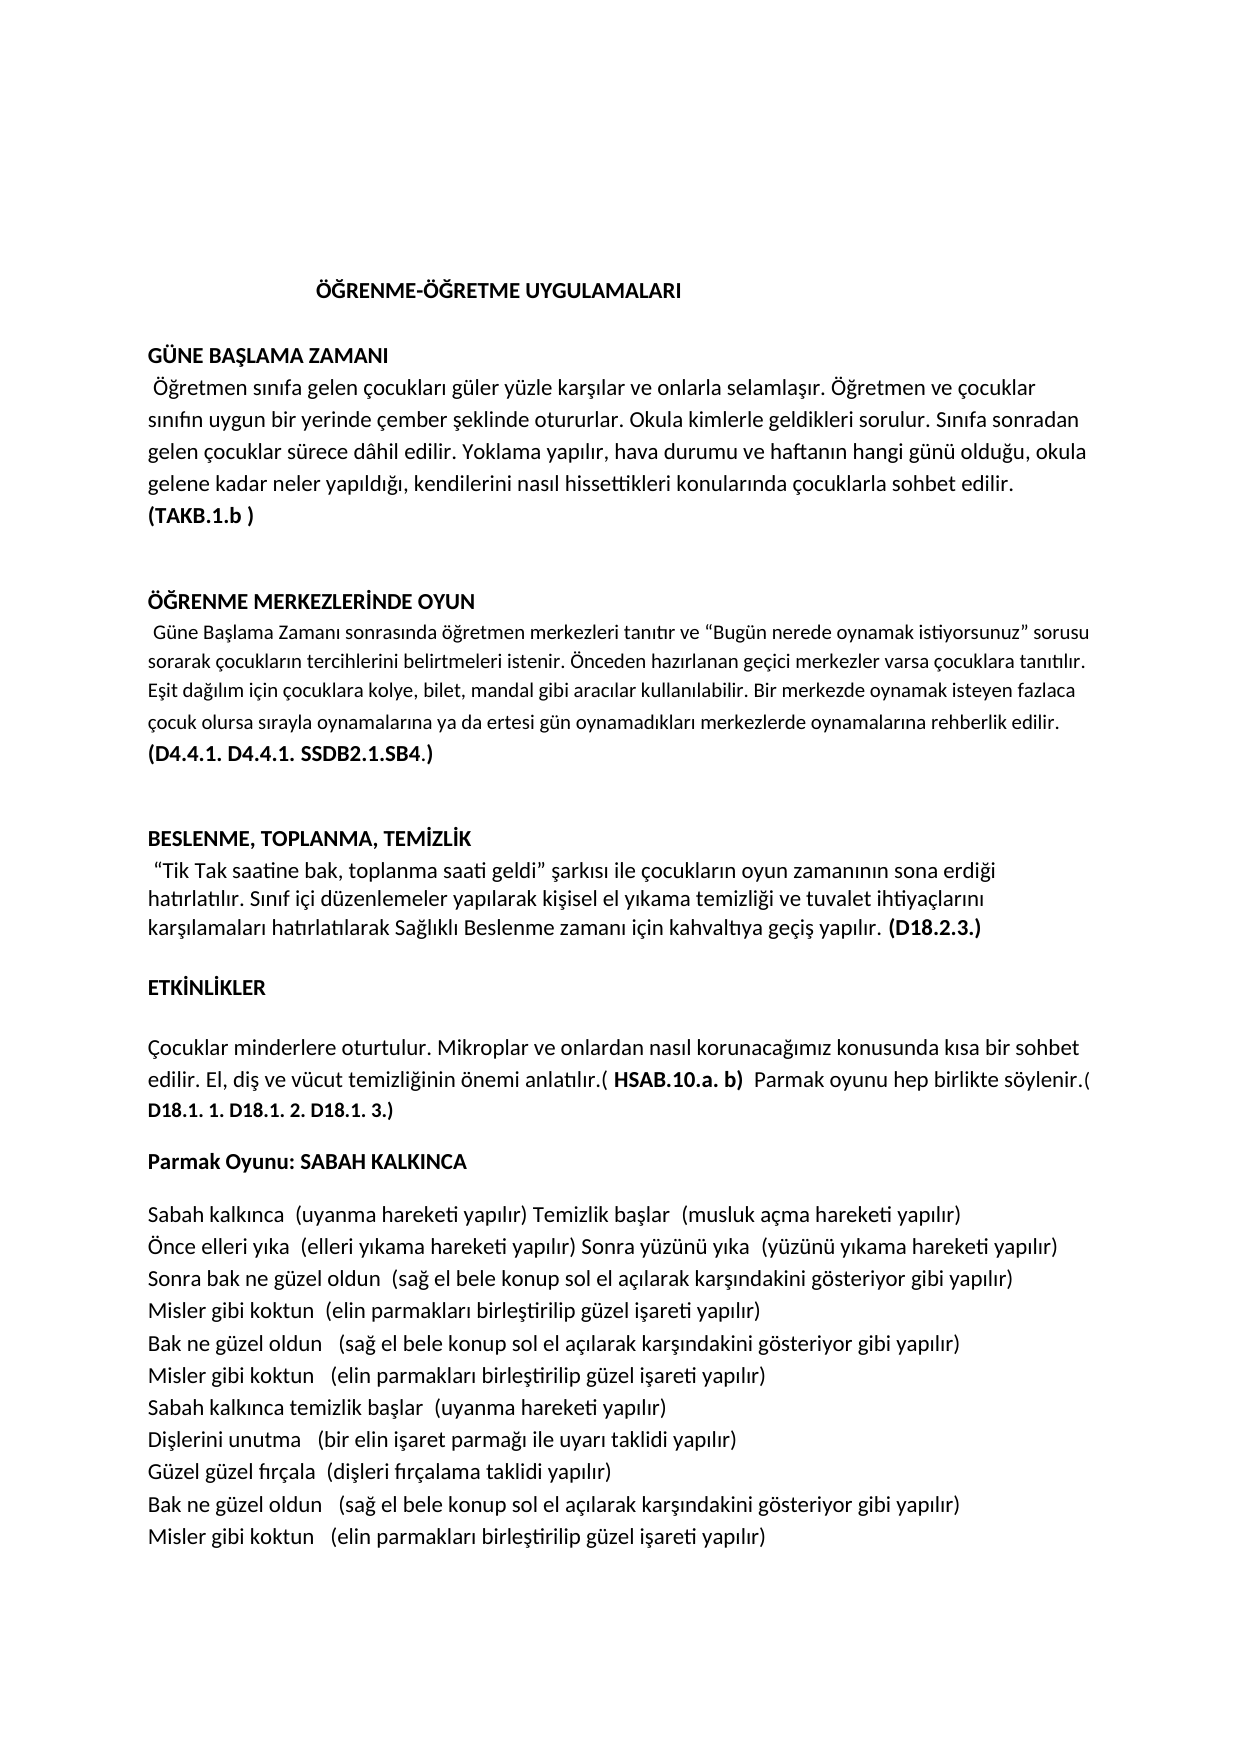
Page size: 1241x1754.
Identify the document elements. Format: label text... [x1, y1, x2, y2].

text Çocuklar minderlere oturtulur. Mikroplar ve onlardan nasıl korunacağımız konusunda kısa bir sohbet edilir. El, diş ve vücut temizliğinin önemi anlatılır.( HSAB.10.a. b) Parmak oyunu hep birlikte söylenir.( D18.1. 1. D18.1. 2. D18.1. 3.) [148, 1033, 1093, 1122]
text ÖĞRENME-ÖĞRETME UYGULAMALARI [221, 276, 1093, 304]
text Öğretmen sınıfa gelen çocukları güler yüzle karşılar ve onlarla selamlaşır. Öğretmen ve çocuklar sınıfın uygun bir yerinde çember şeklinde otururlar. Okula kimlerle geldikleri sorulur. Sınıfa sonradan gelen çocuklar sürece dâhil edilir. Yoklama yapılır, hava durumu ve haftanın hangi günü olduğu, okula gelene kadar neler yapıldığı, kendilerini nasıl hissettikleri konularında çocuklarla sohbet edilir. (TAKB.1.b ) [148, 373, 1093, 530]
text Güne Başlama Zamanı sonrasında öğretmen merkezleri tanıtır ve “Bugün nerede oynamak istiyorsunuz” sorusu sorarak çocukların tercihlerini belirtmeleri istenir. Önceden hazırlanan geçici merkezler varsa çocuklara tanıtılır. Eşit dağılım için çocuklara kolye, bilet, mandal gibi aracılar kullanılabilir. Bir merkezde oynamak isteyen fazlaca çocuk olursa sırayla oynamalarına ya da ertesi gün oynamadıkları merkezlerde oynamalarına rehberlik edilir. (D4.4.1. D4.4.1. SSDB2.1.SB4.) [148, 619, 1093, 767]
text “Tik Tak saatine bak, toplanma saati geldi” şarkısı ile çocukların oyun zamanının sona erdiği hatırlatılır. Sınıf içi düzenlemeler yapılarak kişisel el yıkama temizliği ve tuvalet ihtiyaçlarını karşılamaları hatırlatılarak Sağlıklı Beslenme zamanı için kahvaltıya geçiş yapılır. (D18.2.3.) [148, 857, 1093, 941]
text Parmak Oyunu: SABAH KALKINCA [148, 1147, 1093, 1175]
text BESLENME, TOPLANMA, TEMİZLİK [148, 824, 1093, 852]
text ÖĞRENME MERKEZLERİNDE OYUN [148, 587, 1093, 615]
text ETKİNLİKLER [148, 973, 1093, 1001]
text GÜNE BAŞLAMA ZAMANI [148, 341, 1093, 369]
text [148, 1200, 1093, 1550]
